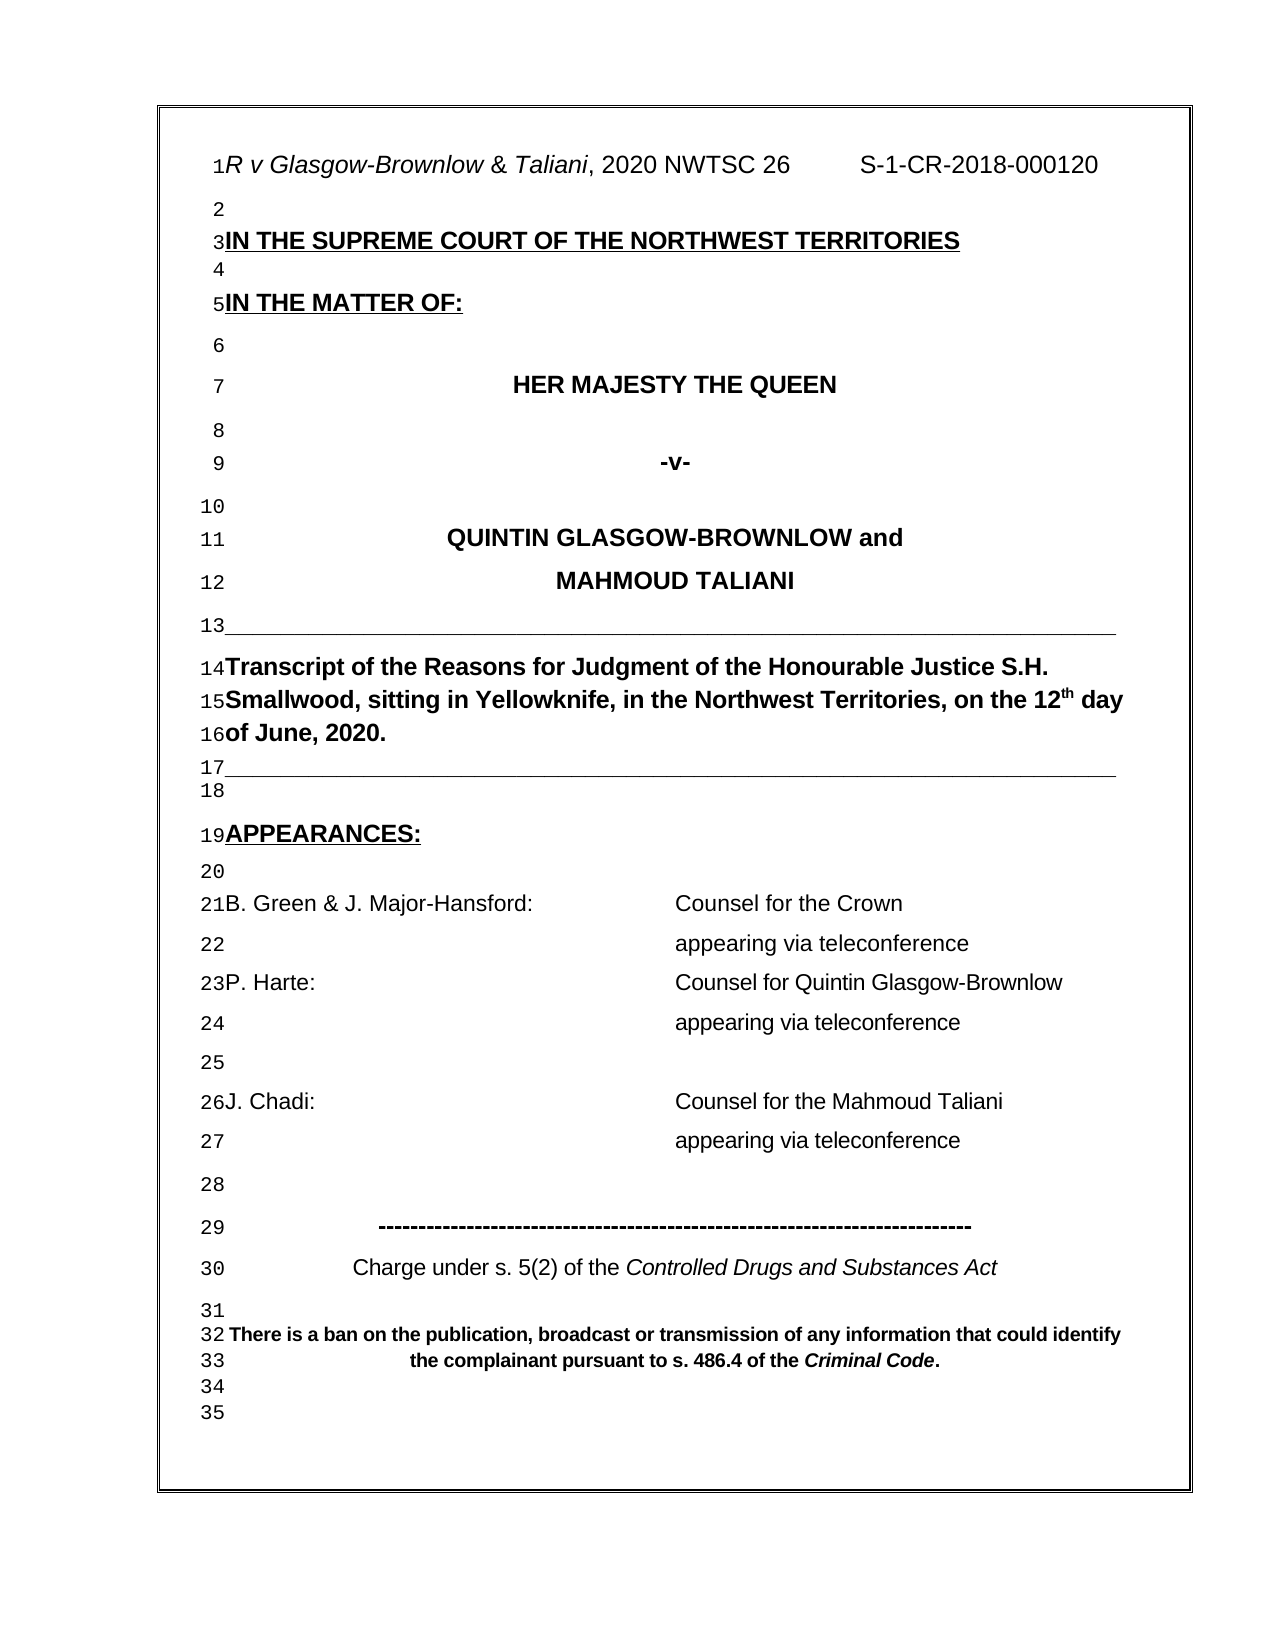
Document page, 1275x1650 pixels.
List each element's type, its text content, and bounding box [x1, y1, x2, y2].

text IN THE MATTER OF: [225, 288, 1125, 317]
text R v Glasgow-Brownlow & Taliani, 2020 NWTSC 26 S-1-CR-2018-000120 [225, 150, 1125, 179]
text Charge under s. 5(2) of the Controlled Drugs and Substances Act [225, 1254, 1125, 1281]
text B. Green & J. Major-Hansford: Counsel for the Crown [225, 890, 1125, 917]
text appearing via teleconference [225, 1127, 1125, 1197]
text appearing via teleconference [225, 1009, 1125, 1075]
text HER MAJESTY THE QUEEN [225, 371, 1125, 399]
text QUINTIN GLASGOW-BROWNLOW and [225, 523, 1125, 552]
text Transcript of the Reasons for Judgment of the Honourable Justice S.H. Smallwood, sitting in Yellowknife, in the Northwest Territories, on the 12th day of June, 2020. [225, 652, 1125, 747]
text _________________________________________________________________ [225, 751, 1125, 780]
text APPEARANCES: [225, 818, 1125, 847]
text P. Harte: Counsel for Quintin Glasgow-Brownlow [225, 969, 1125, 996]
text appearing via teleconference [225, 930, 1125, 956]
text MAHMOUD TALIANI [225, 566, 1125, 595]
text -------------------------------------------------------------------------- [225, 1211, 1125, 1240]
text -v- [225, 447, 1125, 475]
text There is a ban on the publication, broadcast or transmission of any information that could identify the complainant pursuant to s. 486.4 of the Criminal Code. [225, 1322, 1125, 1371]
text J. Chadi: Counsel for the Mahmoud Taliani [225, 1088, 1125, 1114]
text _________________________________________________________________ [225, 609, 1125, 638]
text IN THE SUPREME COURT OF THE NORTHWEST TERRITORIES [225, 226, 1125, 255]
